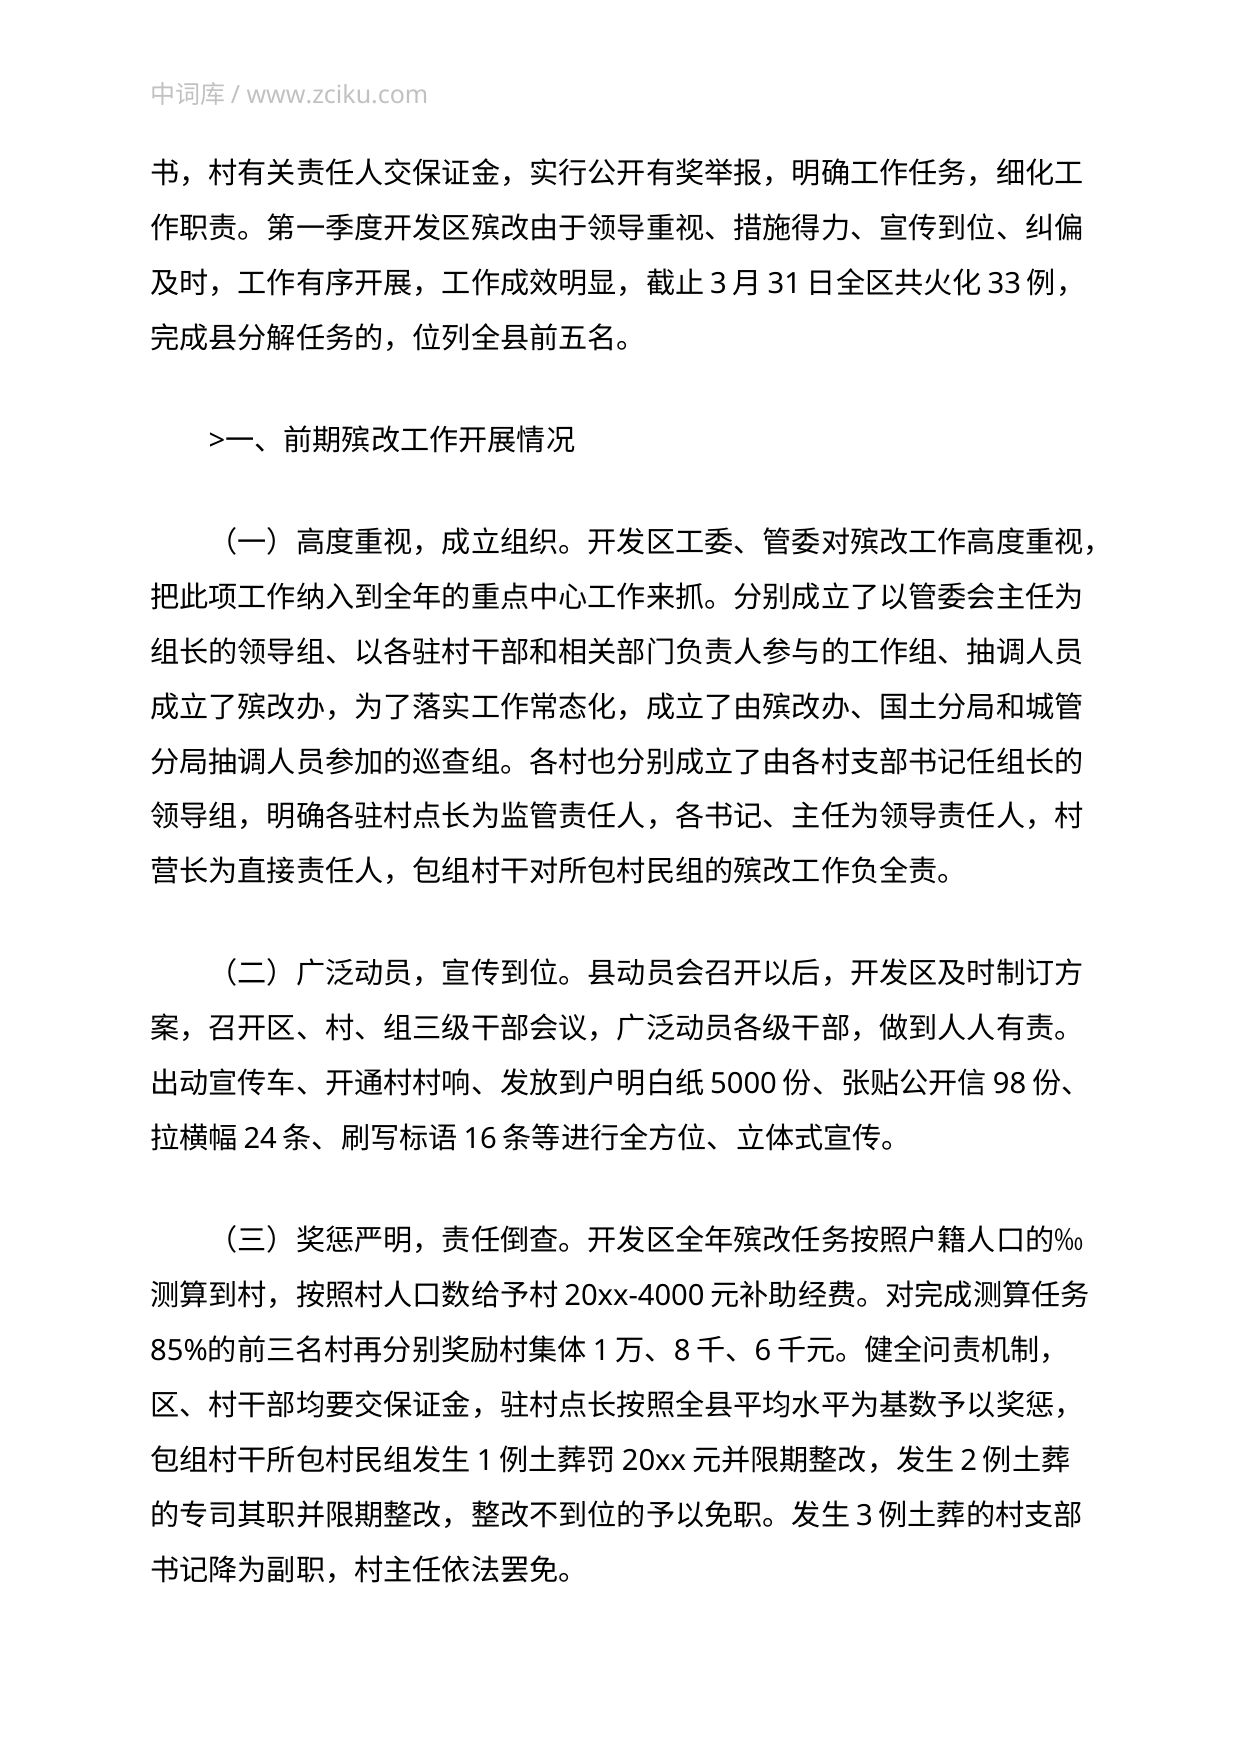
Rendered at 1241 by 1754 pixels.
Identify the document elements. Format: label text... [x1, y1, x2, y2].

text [150, 150, 1090, 357]
text （一）高度重视，成立组织。开发区工委、管委对殡改工作高度重视，把此项工作纳入到全年的重点中心工作来抓。分别成立了以管委会主任为组长的领导组、以各驻村干部和相关部门负责人参与的工作组、抽调人员成立了殡改办，为了落实工作常态化，成立了由殡改办、国土分局和城管分局抽调人员参加的巡查组。各村也分别成立了由各村支部书记任组长的领导组，明确各驻村点长为监管责任人，各书记、主任为领导责任人，村营长为直接责任人，包组村干对所包村民组的殡改工作负全责。 [150, 518, 1090, 890]
text （二）广泛动员，宣传到位。县动员会召开以后，开发区及时制订方案，召开区、村、组三级干部会议，广泛动员各级干部，做到人人有责。出动宣传车、开通村村响、发放到户明白纸5000份、张贴公开信98份、拉横幅24条、刷写标语16条等进行全方位、立体式宣传。 [150, 950, 1090, 1157]
text （三）奖惩严明，责任倒查。开发区全年殡改任务按照户籍人口的‰测算到村，按照村人口数给予村20xx-4000元补助经费。对完成测算任务85%的前三名村再分别奖励村集体1万、8千、6千元。健全问责机制，区、村干部均要交保证金，驻村点长按照全县平均水平为基数予以奖惩，包组村干所包村民组发生1例土葬罚20xx元并限期整改，发生2例土葬的专司其职并限期整改，整改不到位的予以免职。发生3例土葬的村支部书记降为副职，村主任依法罢免。 [150, 1216, 1090, 1588]
text >一、前期殡改工作开展情况 [150, 417, 1090, 459]
